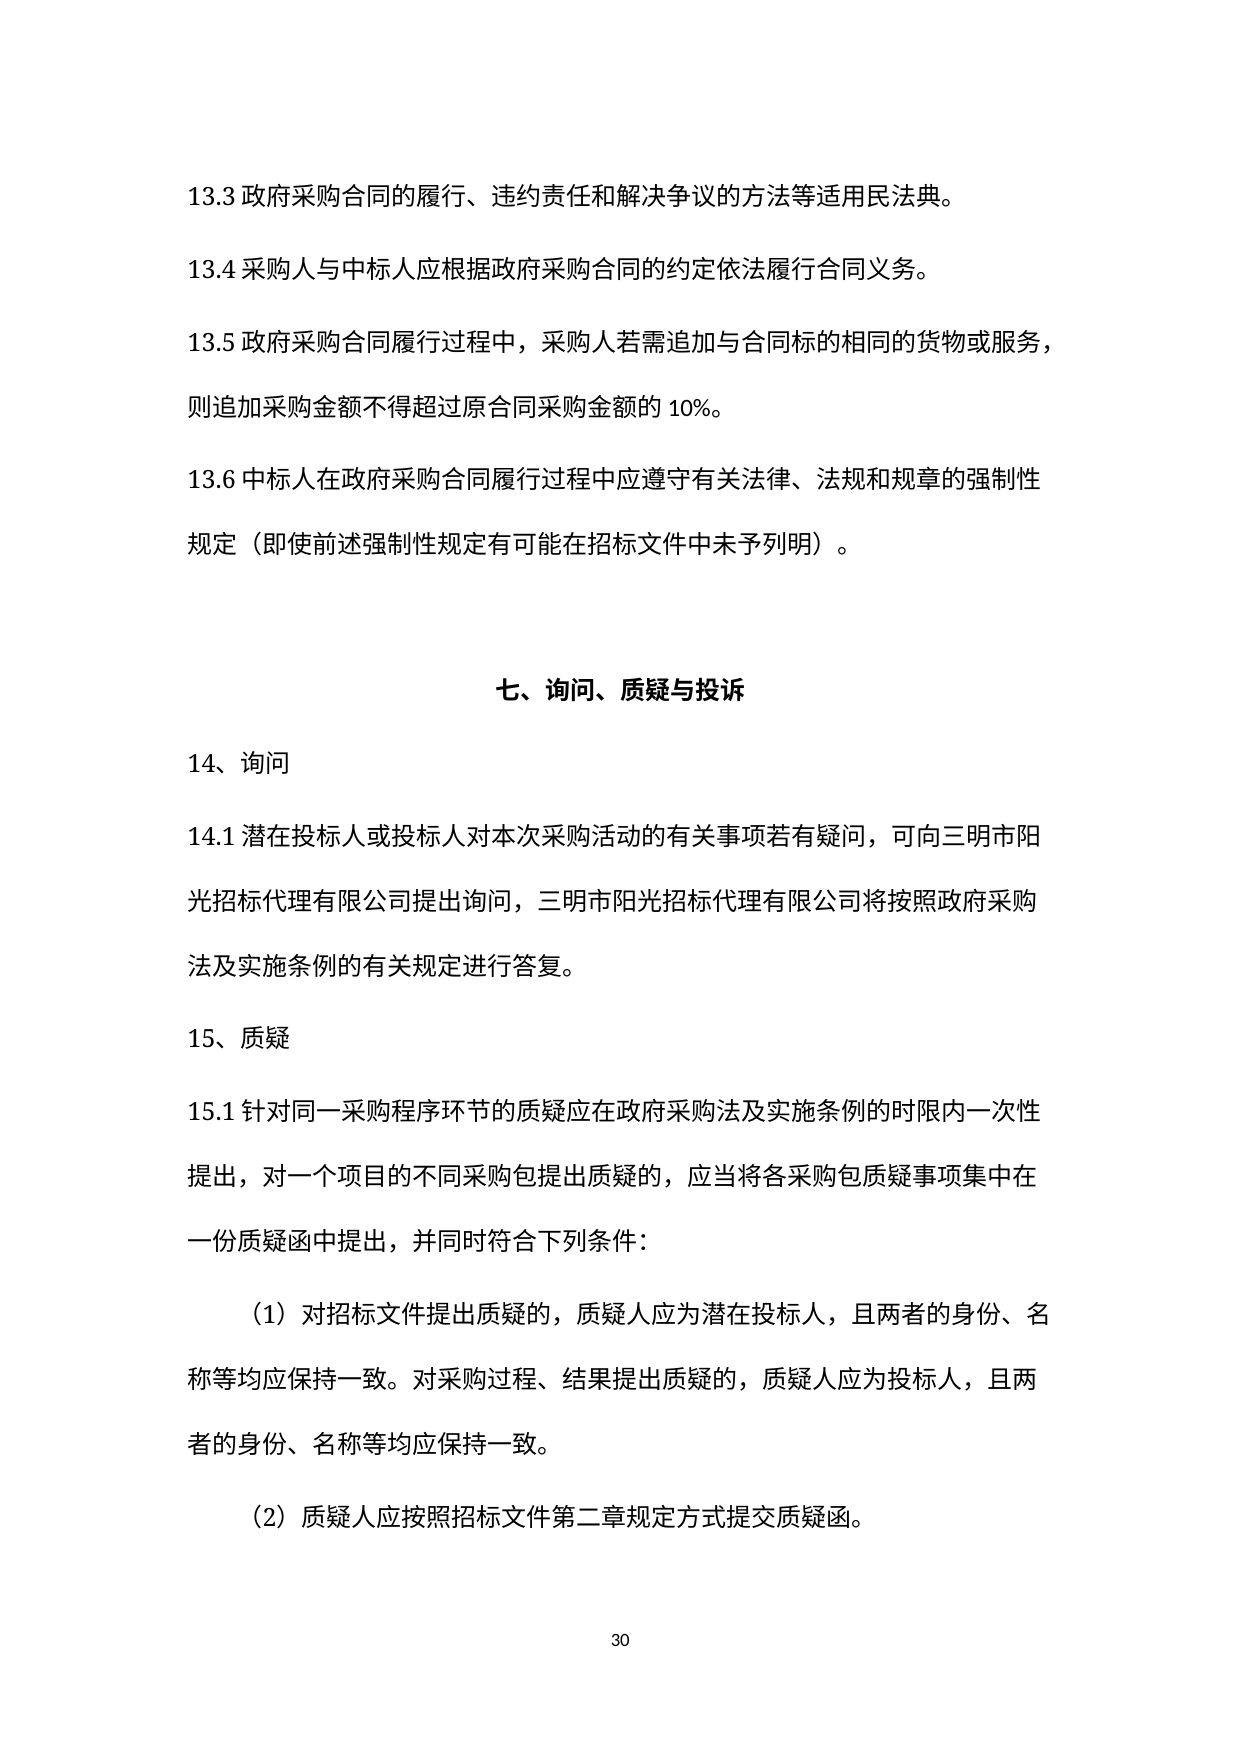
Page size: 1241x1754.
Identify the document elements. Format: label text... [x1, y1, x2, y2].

text 七、询问、质疑与投诉 [187, 656, 1053, 721]
text 14.1潜在投标人或投标人对本次采购活动的有关事项若有疑问，可向三明市阳光招标代理有限公司提出询问，三明市阳光招标代理有限公司将按照政府采购法及实施条例的有关规定进行答复。 [187, 802, 1053, 997]
text 14、询问 [187, 729, 1053, 794]
text （1）对招标文件提出质疑的，质疑人应为潜在投标人，且两者的身份、名称等均应保持一致。对采购过程、结果提出质疑的，质疑人应为投标人，且两者的身份、名称等均应保持一致。 [187, 1280, 1053, 1475]
text 15.1针对同一采购程序环节的质疑应在政府采购法及实施条例的时限内一次性提出，对一个项目的不同采购包提出质疑的，应当将各采购包质疑事项集中在一份质疑函中提出，并同时符合下列条件： [187, 1077, 1053, 1272]
text （2）质疑人应按照招标文件第二章规定方式提交质疑函。 [187, 1483, 1053, 1548]
text 13.4采购人与中标人应根据政府采购合同的约定依法履行合同义务。 [187, 235, 1053, 300]
text 13.5政府采购合同履行过程中，采购人若需追加与合同标的相同的货物或服务，则追加采购金额不得超过原合同采购金额的10%。 [187, 308, 1053, 438]
text 13.3政府采购合同的履行、违约责任和解决争议的方法等适用民法典。 [187, 162, 1053, 227]
text 15、质疑 [187, 1004, 1053, 1069]
text 13.6中标人在政府采购合同履行过程中应遵守有关法律、法规和规章的强制性规定（即使前述强制性规定有可能在招标文件中未予列明）。 [187, 445, 1053, 575]
